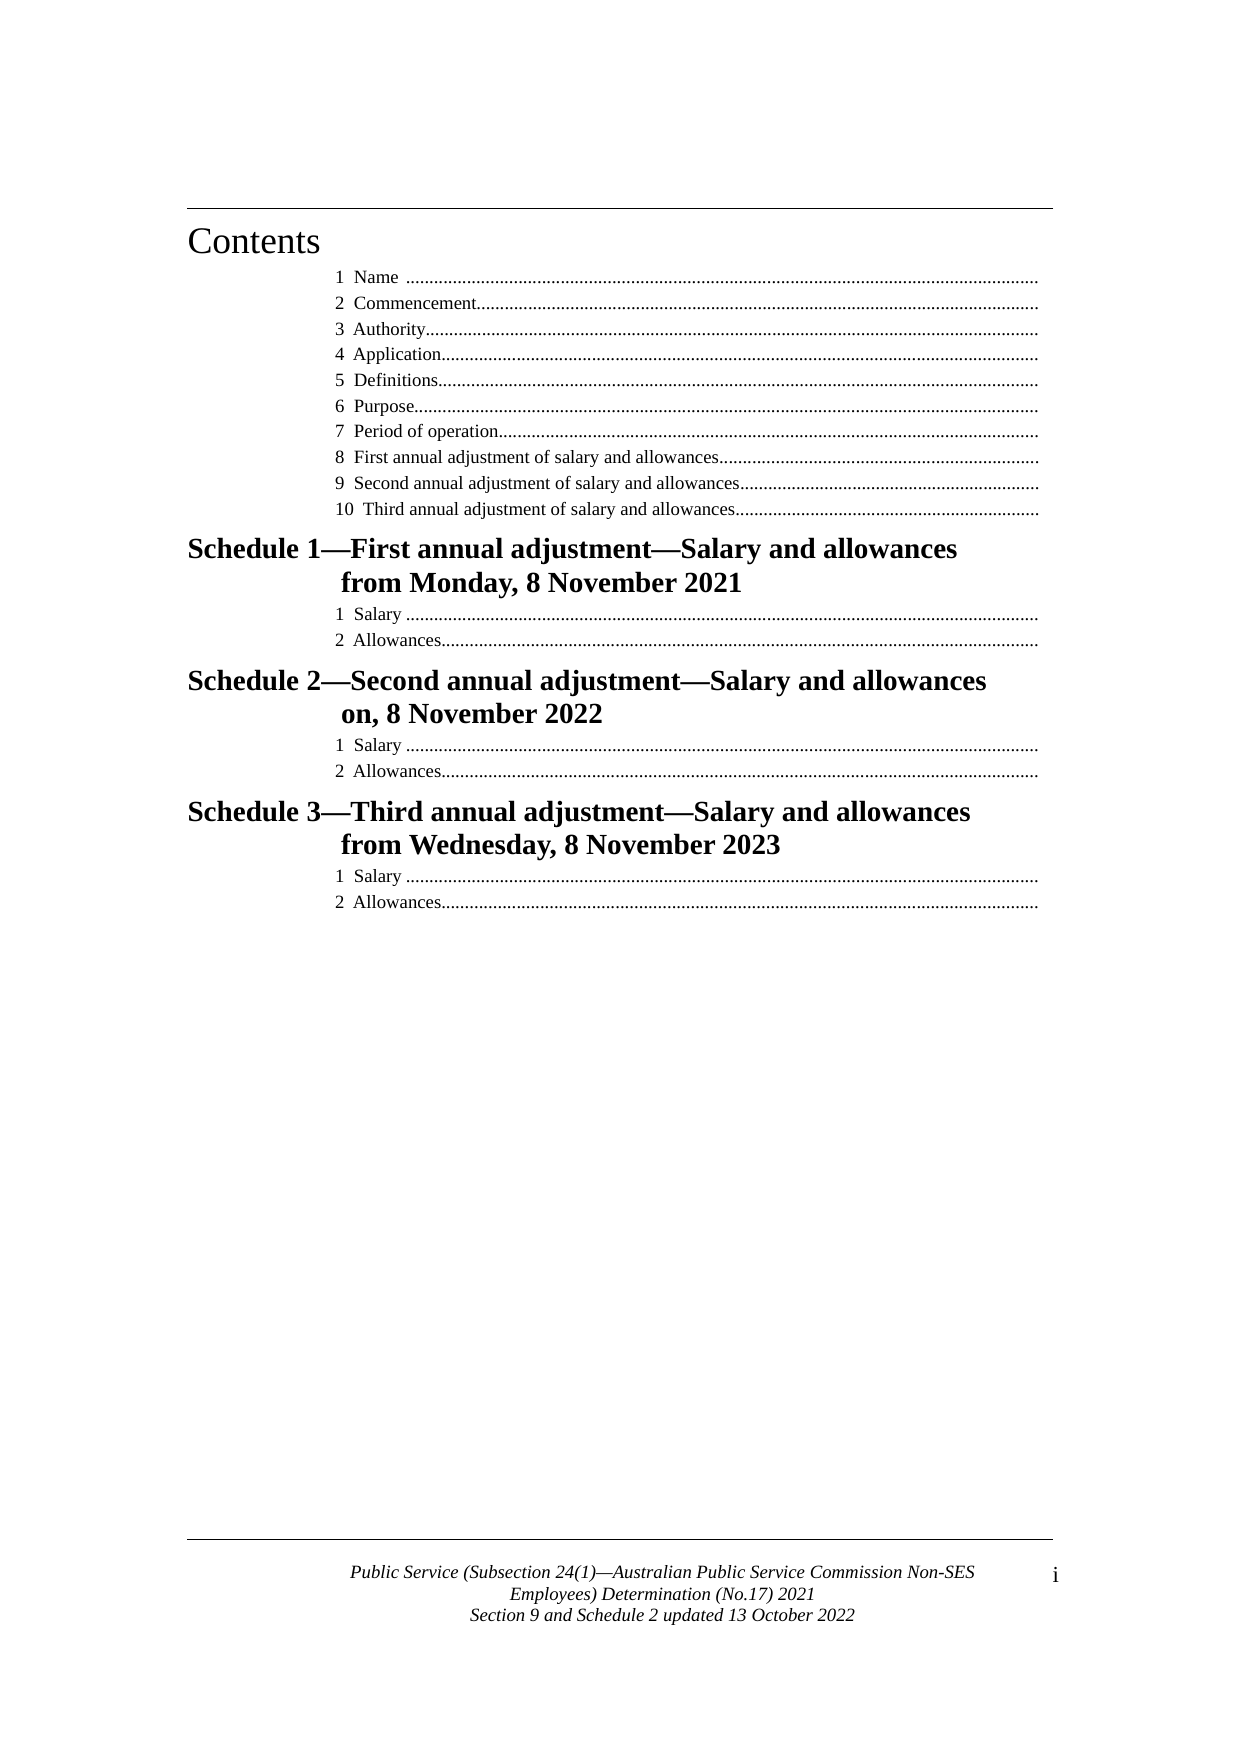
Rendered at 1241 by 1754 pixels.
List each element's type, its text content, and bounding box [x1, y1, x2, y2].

text 1 Salary 4 [335, 603, 994, 624]
text 1 Salary 6 [335, 734, 994, 755]
text 8 First annual adjustment of salary and allowances 2 [335, 446, 994, 468]
text 2 Commencement 1 [335, 292, 994, 313]
text 1 Name 1 [335, 266, 994, 287]
text 10 Third annual adjustment of salary and allowances 2 [335, 497, 994, 519]
text 6 Purpose 1 [335, 394, 994, 416]
text 1 Salary 8 [335, 865, 994, 886]
text Schedule 1—First annual adjustment—Salary and allowances from Monday, 8 November 2021 4 [187, 532, 994, 599]
text 2 Allowances 9 [335, 891, 994, 912]
text Contents [187, 219, 1053, 262]
text 5 Definitions 1 [335, 369, 994, 390]
text 7 Period of operation 1 [335, 420, 994, 442]
text 9 Second annual adjustment of salary and allowances 2 [335, 472, 994, 493]
text 2 Allowances 5 [335, 628, 994, 650]
text 4 Application 1 [335, 343, 994, 365]
text Schedule 3—Third annual adjustment—Salary and allowances from Wednesday, 8 November 2023 8 [187, 794, 994, 861]
text Schedule 2—Second annual adjustment—Salary and allowances on, 8 November 2022 6 [187, 663, 994, 730]
text 3 Authority 1 [335, 317, 994, 339]
text 2 Allowances 7 [335, 759, 994, 781]
